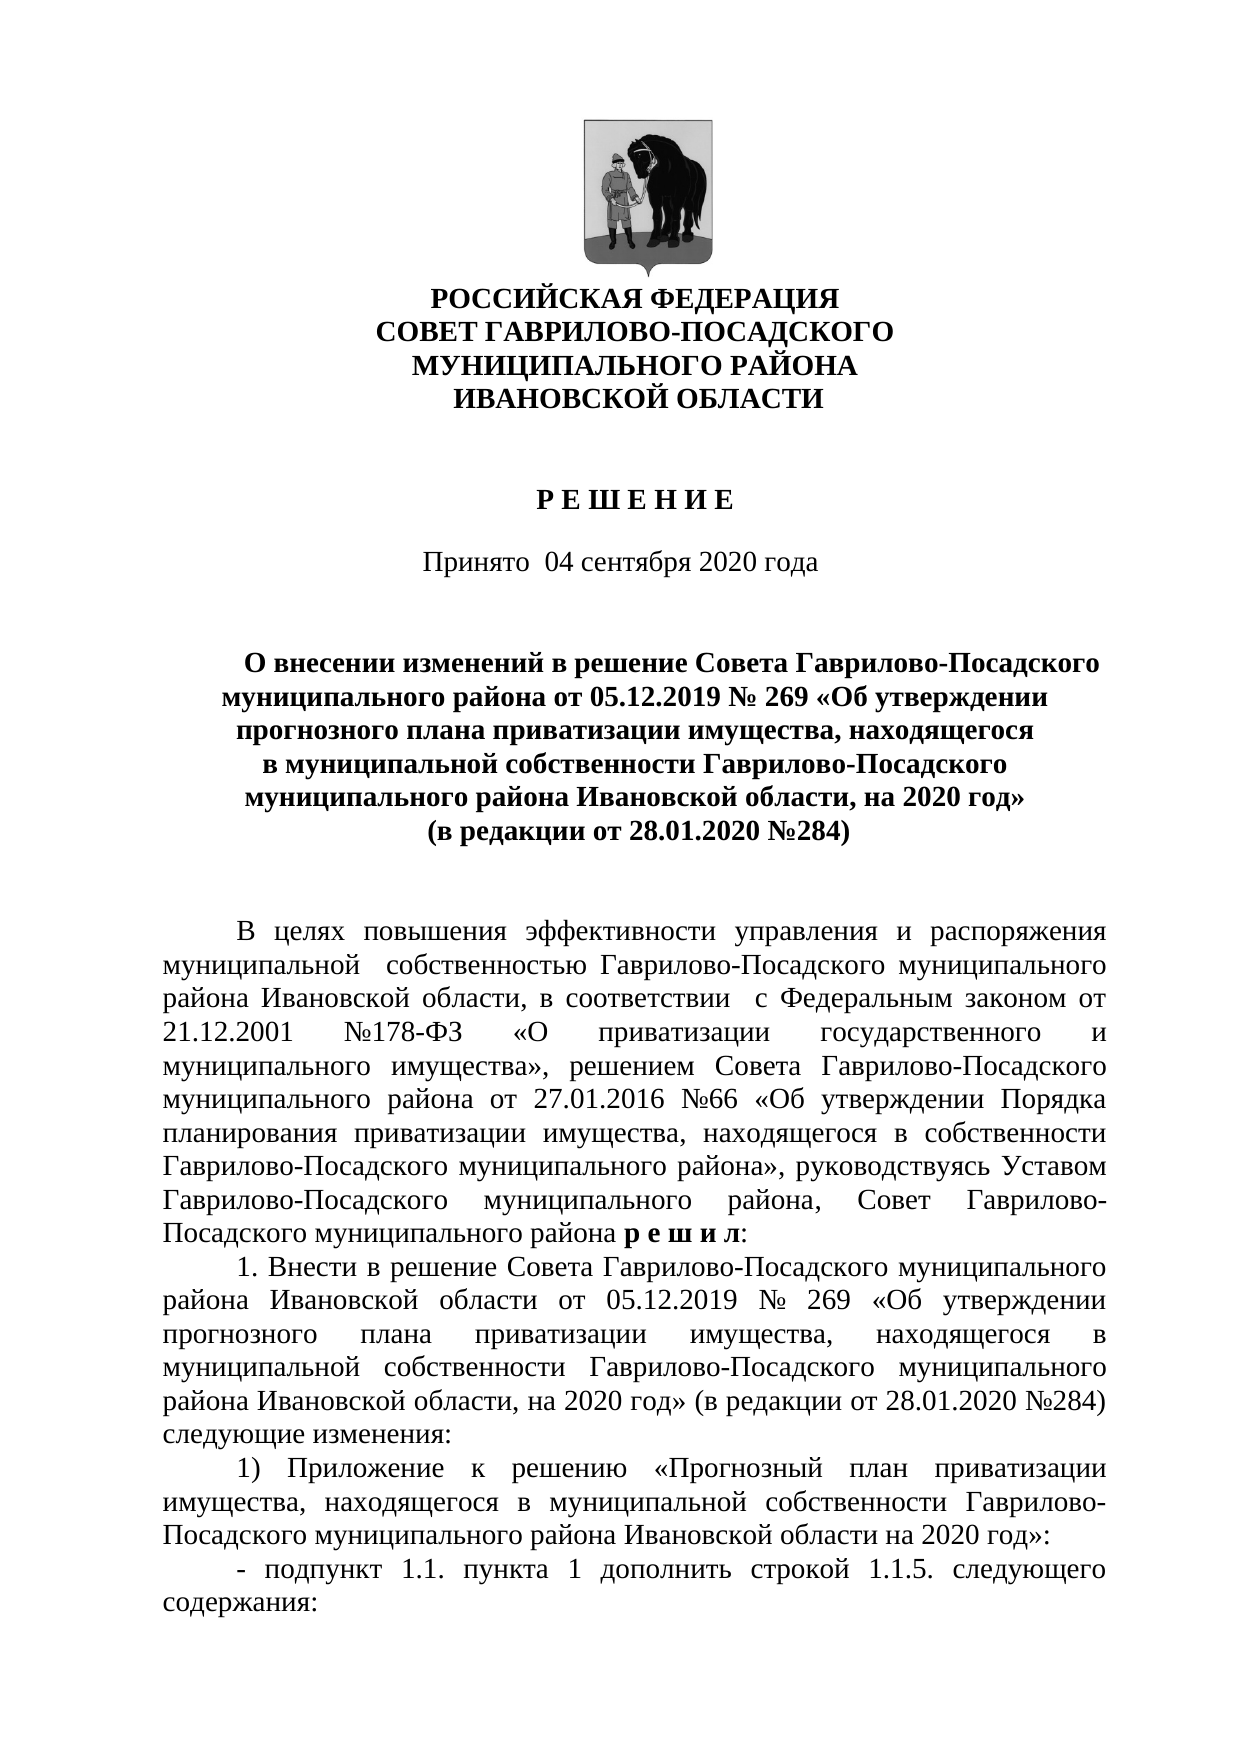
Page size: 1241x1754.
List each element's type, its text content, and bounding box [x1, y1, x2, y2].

text МУНИЦИПАЛЬНОГО РАЙОНА [162, 348, 1107, 382]
picture [581, 117, 715, 279]
text 1. Внести в решение Совета Гаврилово-Посадского муниципального района Ивановской области от 05.12.2019 № 269 «Об утверждении прогнозного плана приватизации имущества, находящегося в муниципальной собственности Гаврилово-Посадского муниципального района Ивановской области, на 2020 год» (в редакции от 28.01.2020 №284) следующие изменения: [162, 1249, 1107, 1450]
text В целях повышения эффективности управления и распоряжения муниципальной собственностью Гаврилово-Посадского муниципального района Ивановской области, в соответствии с Федеральным законом от 21.12.2001 №178-ФЗ «О приватизации государственного и муниципального имущества», решением Совета Гаврилово-Посадского муниципального района от 27.01.2016 №66 «Об утверждении Порядка планирования приватизации имущества, находящегося в собственности Гаврилово-Посадского муниципального района», руководствуясь Уставом Гаврилово-Посадского муниципального района, Совет Гаврилово-Посадского муниципального района р е ш и л: [162, 913, 1107, 1249]
text СОВЕТ ГАВРИЛОВО-ПОСАДСКОГО [162, 314, 1107, 348]
text 1) Приложение к решению «Прогнозный план приватизации имущества, находящегося в муниципальной собственности Гаврилово-Посадского муниципального района Ивановской области на 2020 год»: [162, 1450, 1107, 1551]
text ИВАНОВСКОЙ ОБЛАСТИ [162, 382, 1107, 415]
text Принято 04 сентября 2020 года [162, 544, 926, 578]
text (в редакции от 28.01.2020 №284) [162, 813, 1107, 846]
text РОССИЙСКАЯ ФЕДЕРАЦИЯ [162, 281, 1107, 314]
text Р Е Ш Е Н И Е [162, 482, 1107, 516]
text в муниципальной собственности Гаврилово-Посадского муниципального района Ивановской области, на 2020 год» [162, 746, 1107, 813]
text - подпункт 1.1. пункта 1 дополнить строкой 1.1.5. следующего содержания: [162, 1551, 1107, 1618]
text О внесении изменений в решение Совета Гаврилово-Посадского муниципального района от 05.12.2019 № 269 «Об утверждении прогнозного плана приватизации имущества, находящегося [162, 645, 1107, 746]
